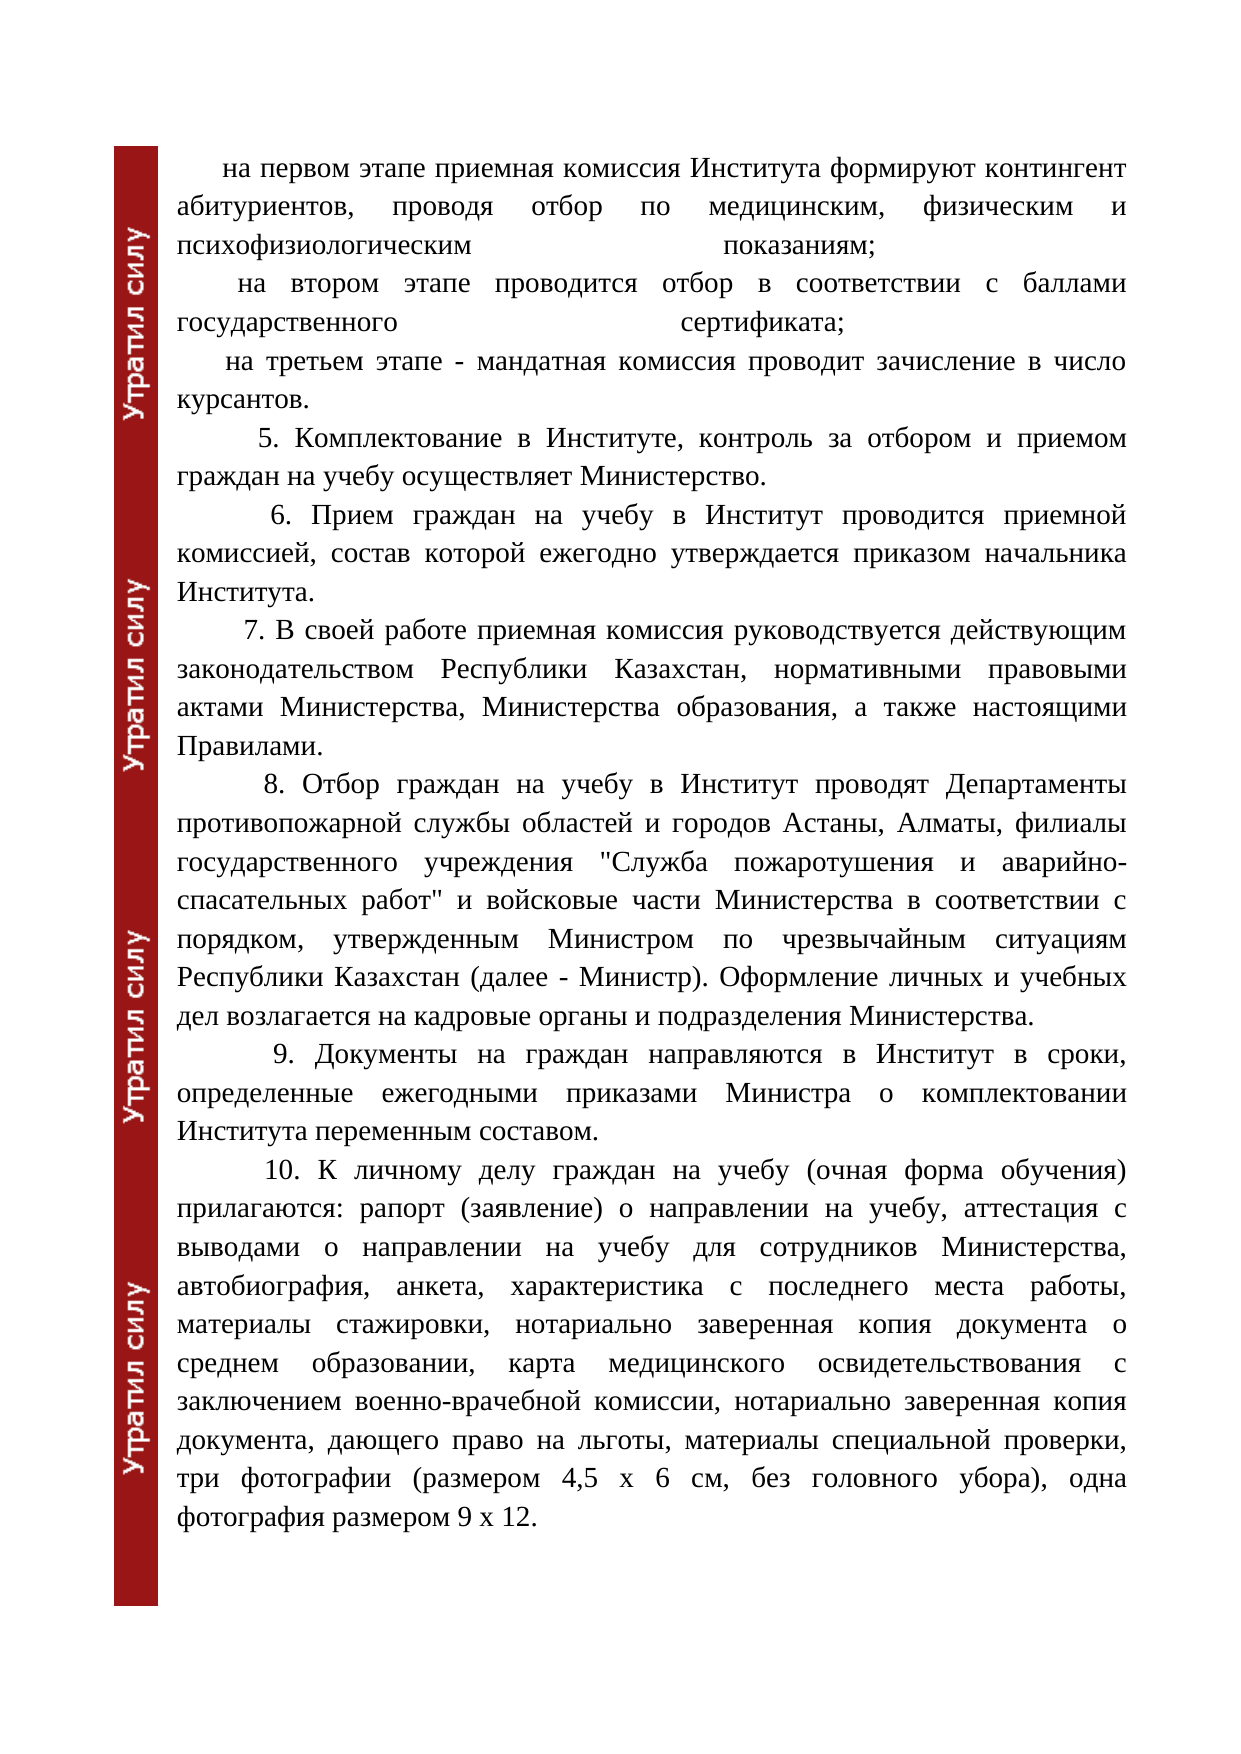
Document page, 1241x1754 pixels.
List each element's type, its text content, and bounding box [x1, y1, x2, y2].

picture [114, 607, 158, 612]
text 6. Прием граждан на учебу в Институт проводится приемной комиссией, состав которой ежегодно утверждается приказом начальника Института. [112, 497, 1128, 607]
picture [114, 492, 158, 497]
text 8. Отбор граждан на учебу в Институт проводят Департаменты противопожарной службы областей и городов Астаны, Алматы, филиалы государственного учреждения "Служба пожаротушения и аварийно-спасательных работ" и войсковые части Министерства в соответствии с порядком, утвержденным Министром по чрезвычайным ситуациям Республики Казахстан (далее - Министр). Оформление личных и учебных дел возлагается на кадровые органы и подразделения Министерства. [112, 767, 1128, 1031]
picture [114, 415, 158, 420]
picture [114, 762, 158, 767]
text 9. Документы на граждан направляются в Институт в сроки, определенные ежегодными приказами Министра о комплектовании Института переменным составом. [112, 1036, 1128, 1147]
picture [114, 1147, 158, 1152]
text 10. К личному делу граждан на учебу (очная форма обучения) прилагаются: рапорт (заявление) о направлении на учебу, аттестация с выводами о направлении на учебу для сотрудников Министерства, автобиография, анкета, характеристика с последнего места работы, материалы стажировки, нотариально заверенная копия документа о среднем образовании, карта медицинского освидетельствования с заключением военно-врачебной комиссии, нотариально заверенная копия документа, дающего право на льготы, материалы специальной проверки, три фотографии (размером 4,5 х 6 см, без головного убора), одна фотография размером 9 х 12. [112, 1152, 1128, 1532]
text 5. Комплектование в Институте, контроль за отбором и приемом граждан на учебу осуществляет Министерство. [112, 420, 1128, 492]
picture [114, 1031, 158, 1036]
picture [114, 146, 158, 150]
text 7. В своей работе приемная комиссия руководствуется действующим законодательством Республики Казахстан, нормативными правовыми актами Министерства, Министерства образования, а также настоящими Правилами. [112, 612, 1128, 762]
picture [114, 1532, 158, 1606]
